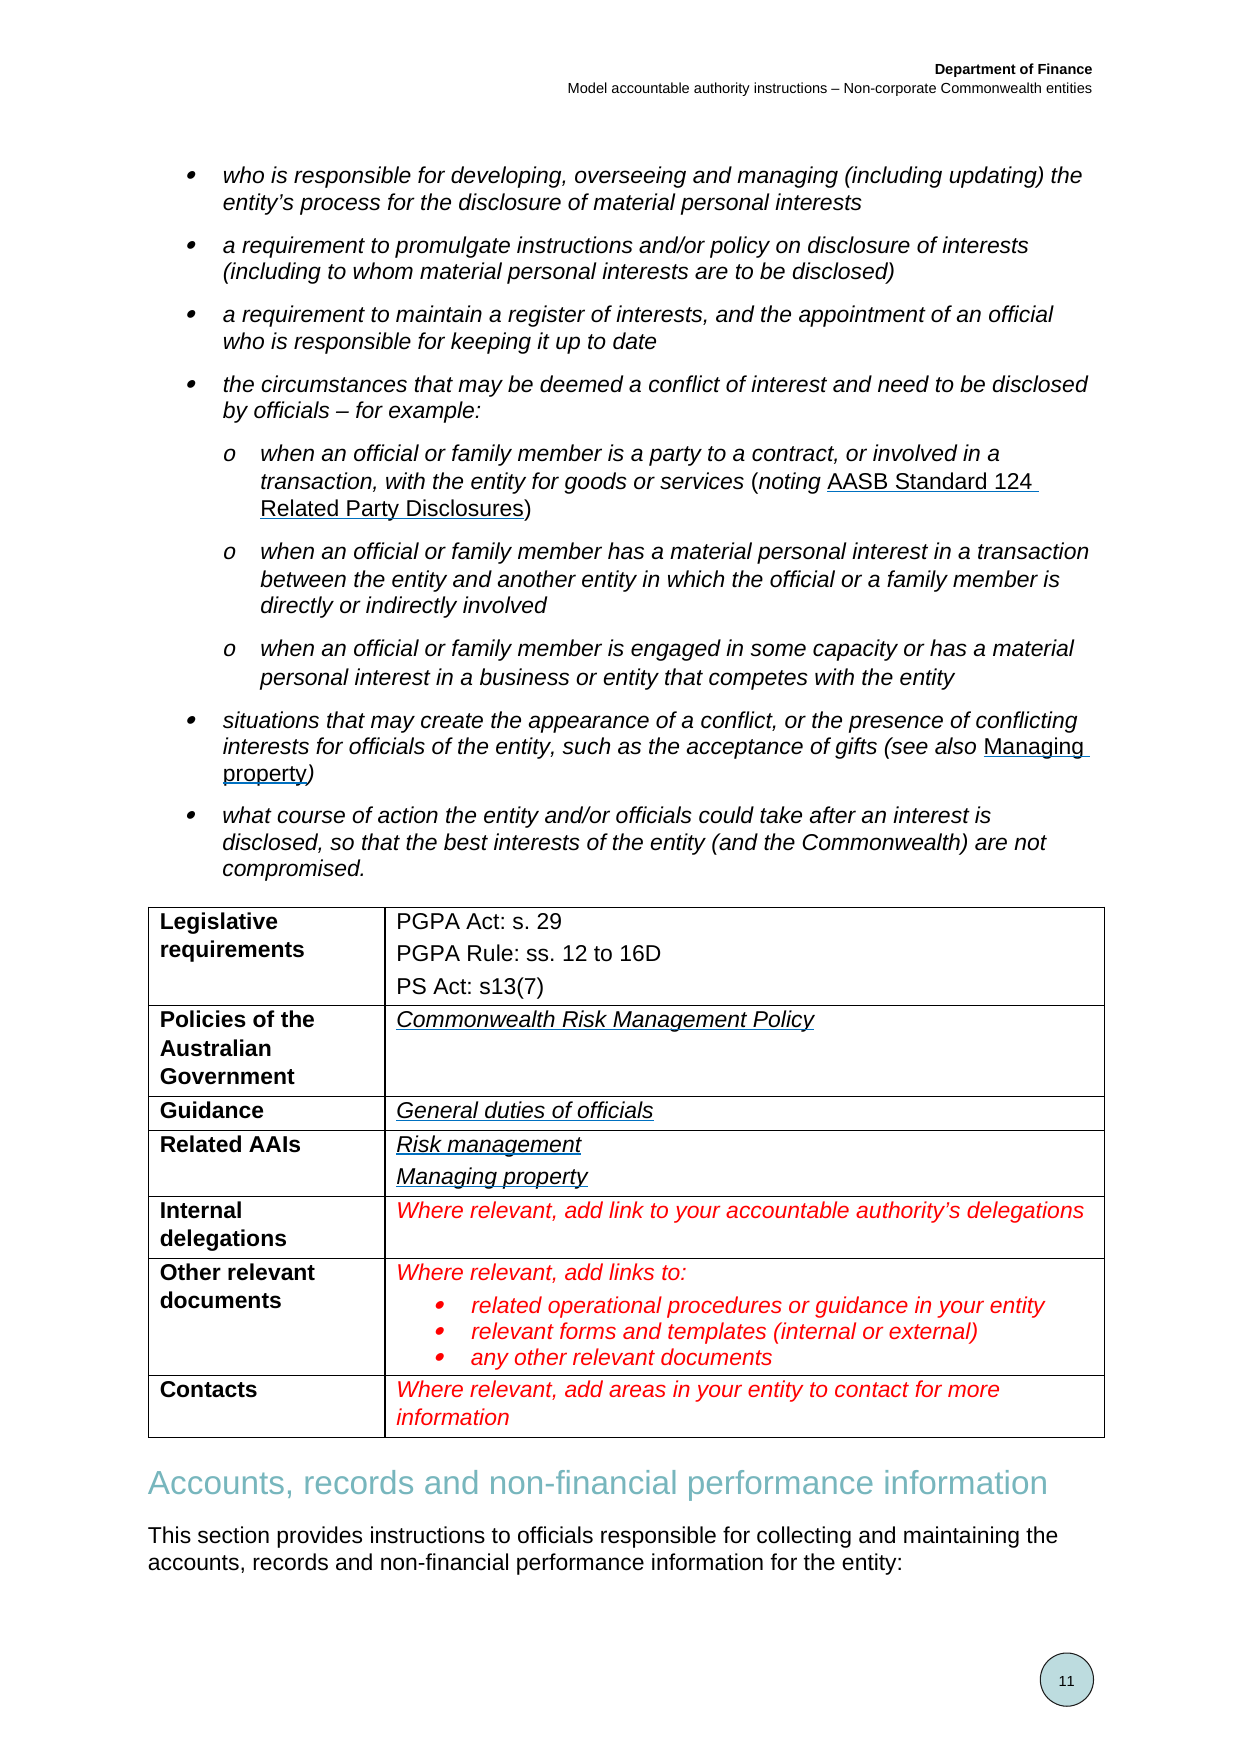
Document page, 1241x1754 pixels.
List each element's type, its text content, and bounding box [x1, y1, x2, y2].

table_cell Where relevant, add link to your accountable authority’s delegations [386, 1197, 1104, 1258]
table_header Legislative requirements [149, 908, 384, 1005]
list what course of action the entity and/or officials could take after an interest is disclosed, so that the best interests of the entity (and the Commonwealth) are not compromised. [185, 802, 1092, 882]
table_header PGPA Act: s. 29 PGPA Rule: ss. 12 to 16D PS Act: s13(7) [386, 908, 1104, 1005]
table_cell General duties of officials [386, 1097, 1104, 1129]
table_cell Where relevant, add links to: related operational procedures or guidance in your entity relevant forms and templates (internal or external) any other relevant documents [386, 1259, 1104, 1375]
table_cell Internal delegations [149, 1197, 384, 1258]
table_cell Commonwealth Risk Management Policy [386, 1006, 1104, 1096]
list when an official or family member is a party to a contract, or involved in a transaction, with the entity for goods or services (noting AASB Standard 124 Related Party Disclosures) [223, 440, 1092, 521]
table_cell Other relevant documents [149, 1259, 384, 1375]
table_cell Policies of the Australian Government [149, 1006, 384, 1096]
list when an official or family member is engaged in some capacity or has a material personal interest in a business or entity that competes with the entity [223, 635, 1092, 690]
list who is responsible for developing, overseeing and managing (including updating) the entity’s process for the disclosure of material personal interests [185, 162, 1092, 215]
list when an official or family member has a material personal interest in a transaction between the entity and another entity in which the official or a family member is directly or indirectly involved [223, 538, 1092, 619]
table_cell Contacts [149, 1376, 384, 1437]
list the circumstances that may be deemed a conflict of interest and need to be disclosed by officials – for example: [185, 371, 1092, 423]
subtitle Accounts, records and non-financial performance information [148, 1463, 1092, 1501]
table_cell Related AAIs [149, 1131, 384, 1196]
table_cell Where relevant, add areas in your entity to contact for more information [386, 1376, 1104, 1437]
table_cell Risk management Managing property [386, 1131, 1104, 1196]
list a requirement to promulgate instructions and/or policy on disclosure of interests (including to whom material personal interests are to be disclosed) [185, 232, 1092, 284]
list a requirement to maintain a register of interests, and the appointment of an official who is responsible for keeping it up to date [185, 301, 1092, 354]
table_cell Guidance [149, 1097, 384, 1129]
list situations that may create the appearance of a conflict, or the presence of conflicting interests for officials of the entity, such as the acceptance of gifts (see also Managing property) [185, 707, 1092, 786]
text This section provides instructions to officials responsible for collecting and maintaining the accounts, records and non-financial performance information for the entity: [148, 1522, 1092, 1575]
